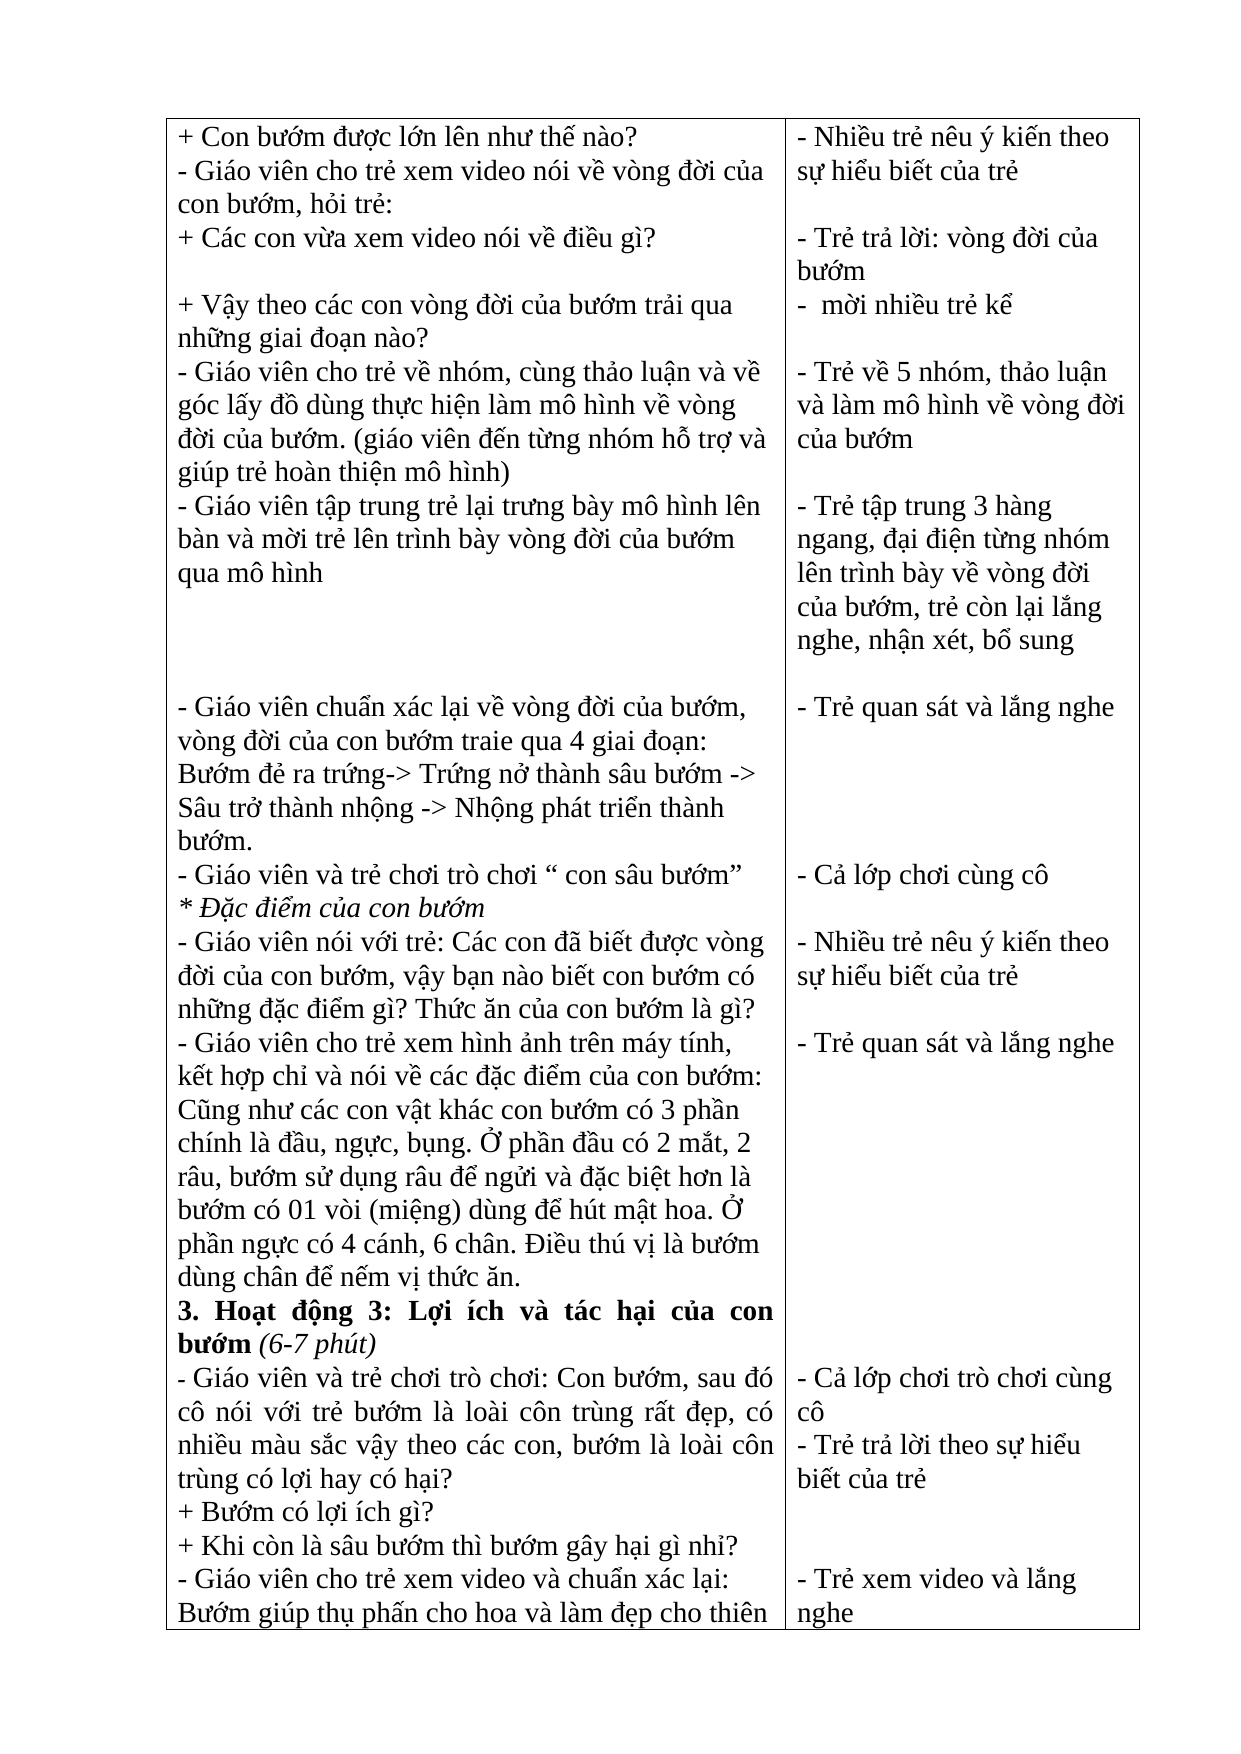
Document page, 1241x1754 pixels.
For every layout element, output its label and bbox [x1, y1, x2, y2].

table_cell [786, 119, 1139, 1628]
table_cell [167, 119, 785, 1628]
